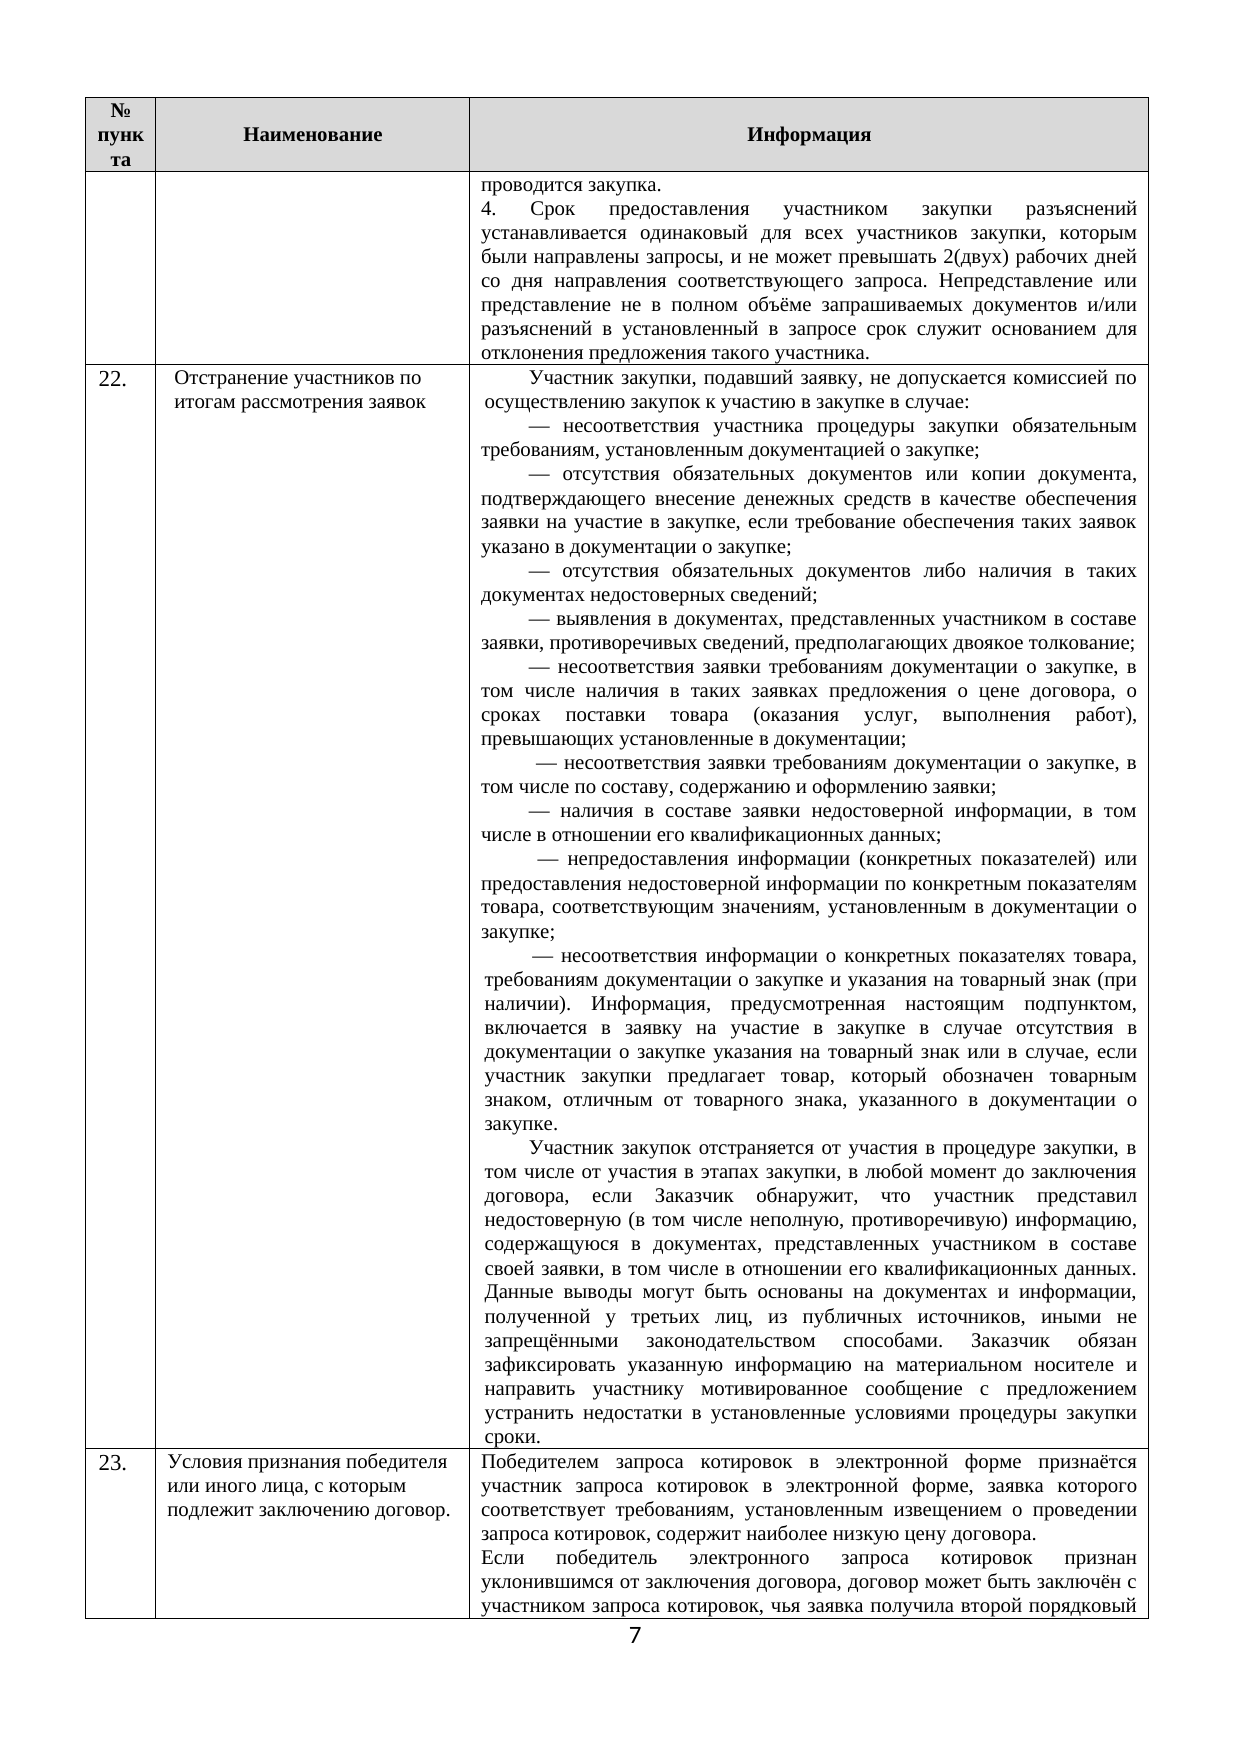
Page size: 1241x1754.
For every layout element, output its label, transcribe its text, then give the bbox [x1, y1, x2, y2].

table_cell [470, 172, 1148, 364]
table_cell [470, 1449, 1148, 1617]
table_cell Участник закупки, подавший заявку, не допускается комиссией по осуществлению закупок к участию в закупке в случае: — несоответствия участника процедуры закупки обязательным требованиям, установленным документацией о закупке; — отсутствия обязательных документов или копии документа, подтверждающего внесение денежных средств в качестве обеспечения заявки на участие в закупке, если требование обеспечения таких заявок указано в документации о закупке; — отсутствия обязательных документов либо наличия в таких документах недостоверных сведений; — выявления в документах, представленных участником в составе заявки, противоречивых сведений, предполагающих двоякое толкование; — несоответствия заявки требованиям документации о закупке, в том числе наличия в таких заявках предложения о цене договора, о сроках поставки товара (оказания услуг, выполнения работ), превышающих установленные в документации; — несоответствия заявки требованиям документации о закупке, в том числе по составу, содержанию и оформлению заявки; — наличия в составе заявки недостоверной информации, в том числе в отношении его квалификационных данных; — непредоставления информации (конкретных показателей) или предоставления недостоверной информации по конкретным показателям товара, соответствующим значениям, установленным в документации о закупке; — несоответствия информации о конкретных показателях товара, требованиям документации о закупке и указания на товарный знак (при наличии). Информация, предусмотренная настоящим подпунктом, включается в заявку на участие в закупке в случае отсутствия в документации о закупке указания на товарный знак или в случае, если участник закупки предлагает товар, который обозначен товарным знаком, отличным от товарного знака, указанного в документации о закупке. Участник закупок отстраняется от участия в процедуре закупки, в том числе от участия в этапах закупки, в любой момент до заключения договора, если Заказчик обнаружит, что участник представил недостоверную (в том числе неполную, противоречивую) информацию, содержащуюся в документах, представленных участником в составе своей заявки, в том числе в отношении его квалификационных данных. Данные выводы могут быть основаны на документах и информации, полученной у третьих лиц, из публичных источников, иными не запрещёнными законодательством способами. Заказчик обязан зафиксировать указанную информацию на материальном носителе и направить участнику мотивированное сообщение с предложением устранить недостатки в установленные условиями процедуры закупки сроки. [470, 365, 1148, 1448]
table_header № пункта [86, 98, 155, 171]
table_cell [86, 172, 155, 364]
table_cell [86, 1449, 155, 1617]
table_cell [156, 172, 469, 364]
table_cell [86, 365, 155, 1448]
table_header Наименование [156, 98, 469, 171]
table_header Информация [470, 98, 1148, 171]
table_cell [156, 1449, 469, 1617]
table_cell Отстранение участников по итогам рассмотрения заявок [156, 365, 469, 1448]
